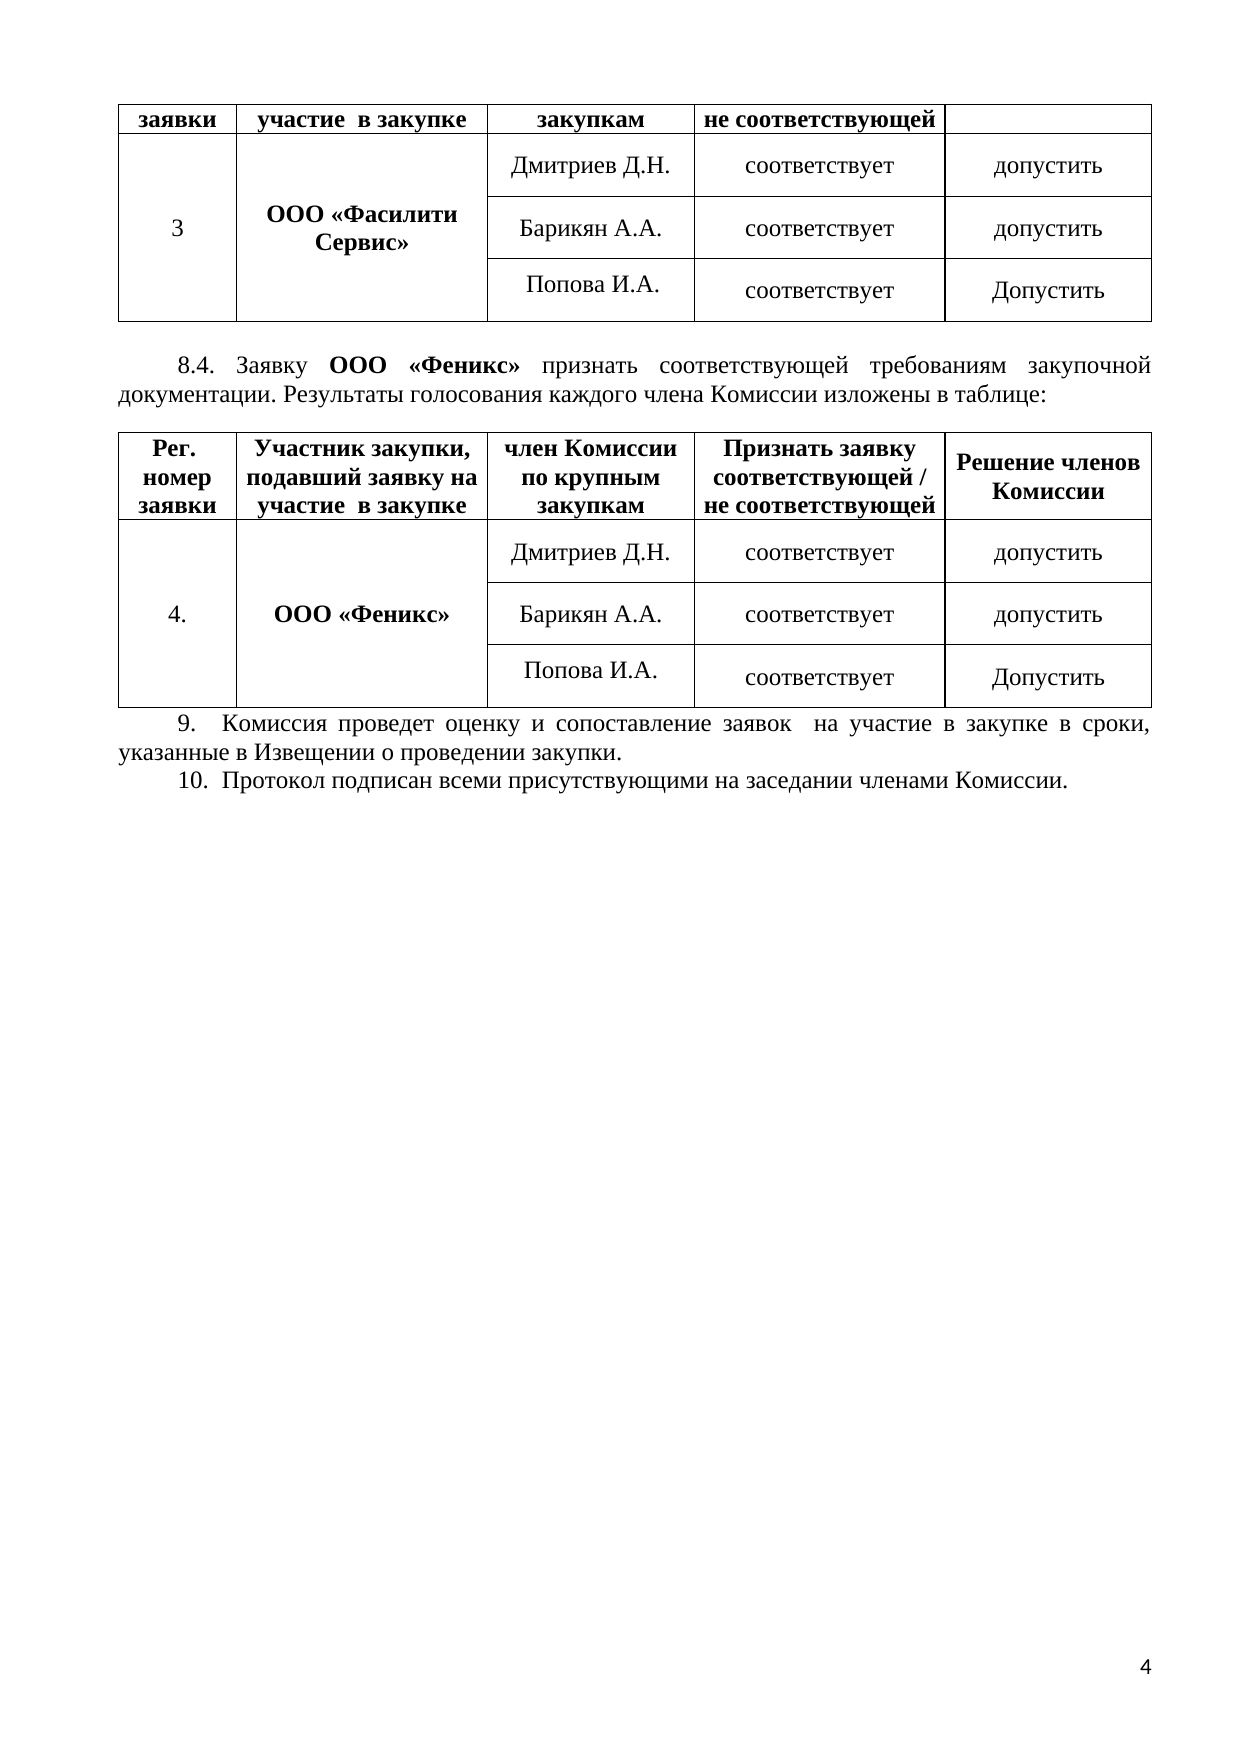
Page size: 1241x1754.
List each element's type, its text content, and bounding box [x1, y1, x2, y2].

table_header член Комиссии по крупным закупкам [488, 433, 694, 519]
table_cell Барикян А.А. [488, 583, 694, 644]
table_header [488, 105, 694, 133]
table_cell ООО «Фасилити Сервис» [237, 134, 487, 321]
table_cell допустить [946, 583, 1151, 644]
table_header Рег. номер заявки [119, 105, 236, 133]
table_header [237, 105, 487, 133]
table_cell соответствует [695, 134, 944, 196]
list Протокол подписан всеми присутствующими на заседании членами Комиссии. [118, 765, 1152, 794]
table_cell соответствует [695, 583, 944, 644]
table_header Признать заявку соответствующей / не соответствующей [695, 433, 944, 519]
table_cell допустить [946, 520, 1151, 582]
table_header Рег. номер заявки [119, 433, 236, 519]
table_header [946, 105, 1151, 133]
list Комиссия проведет оценку и сопоставление заявок на участие в закупке в сроки, указанные в Извещении о проведении закупки. [118, 708, 1152, 765]
table_cell Дмитриев Д.Н. [488, 520, 694, 582]
table_cell Попова И.А. [488, 259, 694, 321]
table_header Решение членов Комиссии [946, 433, 1151, 519]
table_cell Допустить [946, 645, 1151, 707]
table_cell соответствует [695, 645, 944, 707]
text 8.4. Заявку ООО «Феникс» признать соответствующей требованиям закупочной документации. Результаты голосования каждого члена Комиссии изложены в таблице: [118, 351, 1152, 408]
table_cell соответствует [695, 197, 944, 258]
table_cell Допустить [946, 259, 1151, 321]
table_cell Барикян А.А. [488, 197, 694, 258]
table_cell Дмитриев Д.Н. [488, 134, 694, 196]
table_header Участник закупки, подавший заявку на участие в закупке [237, 433, 487, 519]
table_cell Попова И.А. [488, 645, 694, 707]
table_cell соответствует [695, 520, 944, 582]
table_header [695, 105, 944, 133]
table_cell 3 [119, 134, 236, 321]
table_cell соответствует [695, 259, 944, 321]
table_cell 4. [119, 520, 236, 707]
table_cell ООО «Феникс» [237, 520, 487, 707]
table_cell допустить [946, 134, 1151, 196]
table_cell допустить [946, 197, 1151, 258]
